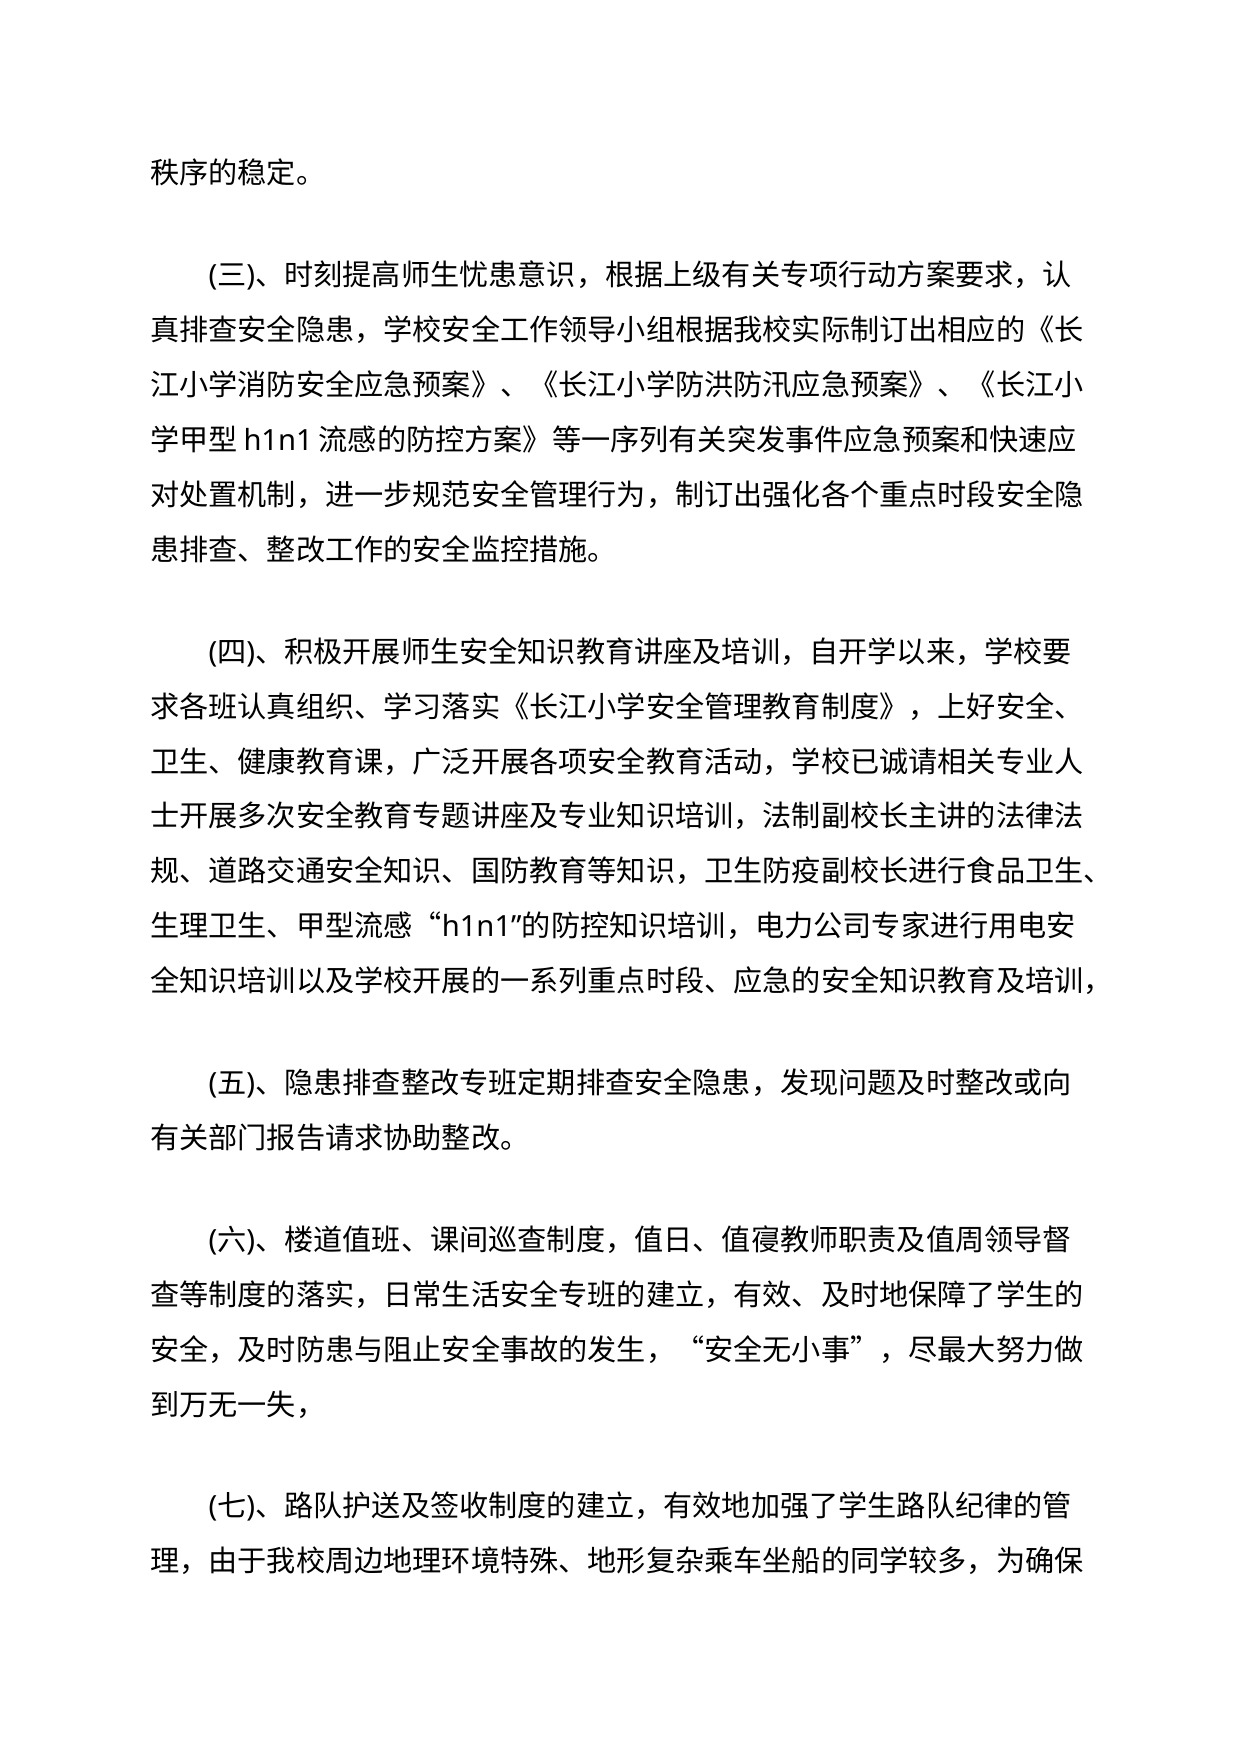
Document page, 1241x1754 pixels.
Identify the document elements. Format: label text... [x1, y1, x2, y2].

text (四)、积极开展师生安全知识教育讲座及培训，自开学以来，学校要求各班认真组织、学习落实《长江小学安全管理教育制度》，上好安全、卫生、健康教育课，广泛开展各项安全教育活动，学校已诚请相关专业人士开展多次安全教育专题讲座及专业知识培训，法制副校长主讲的法律法规、道路交通安全知识、国防教育等知识，卫生防疫副校长进行食品卫生、生理卫生、甲型流感“h1n1”的防控知识培训，电力公司专家进行用电安全知识培训以及学校开展的一系列重点时段、应急的安全知识教育及培训， [150, 628, 1090, 1000]
text (六)、楼道值班、课间巡查制度，值日、值寑教师职责及值周领导督查等制度的落实，日常生活安全专班的建立，有效、及时地保障了学生的安全，及时防患与阻止安全事故的发生，“安全无小事”，尽最大努力做到万无一失， [150, 1216, 1090, 1423]
text (三)、时刻提高师生忧患意识，根据上级有关专项行动方案要求，认真排查安全隐患，学校安全工作领导小组根据我校实际制订出相应的《长江小学消防安全应急预案》、《长江小学防洪防汛应急预案》、《长江小学甲型h1n1流感的防控方案》等一序列有关突发事件应急预案和快速应对处置机制，进一步规范安全管理行为，制订出强化各个重点时段安全隐患排查、整改工作的安全监控措施。 [150, 252, 1090, 569]
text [150, 150, 1090, 192]
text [150, 1483, 1090, 1580]
text (五)、隐患排查整改专班定期排查安全隐患，发现问题及时整改或向有关部门报告请求协助整改。 [150, 1059, 1090, 1157]
